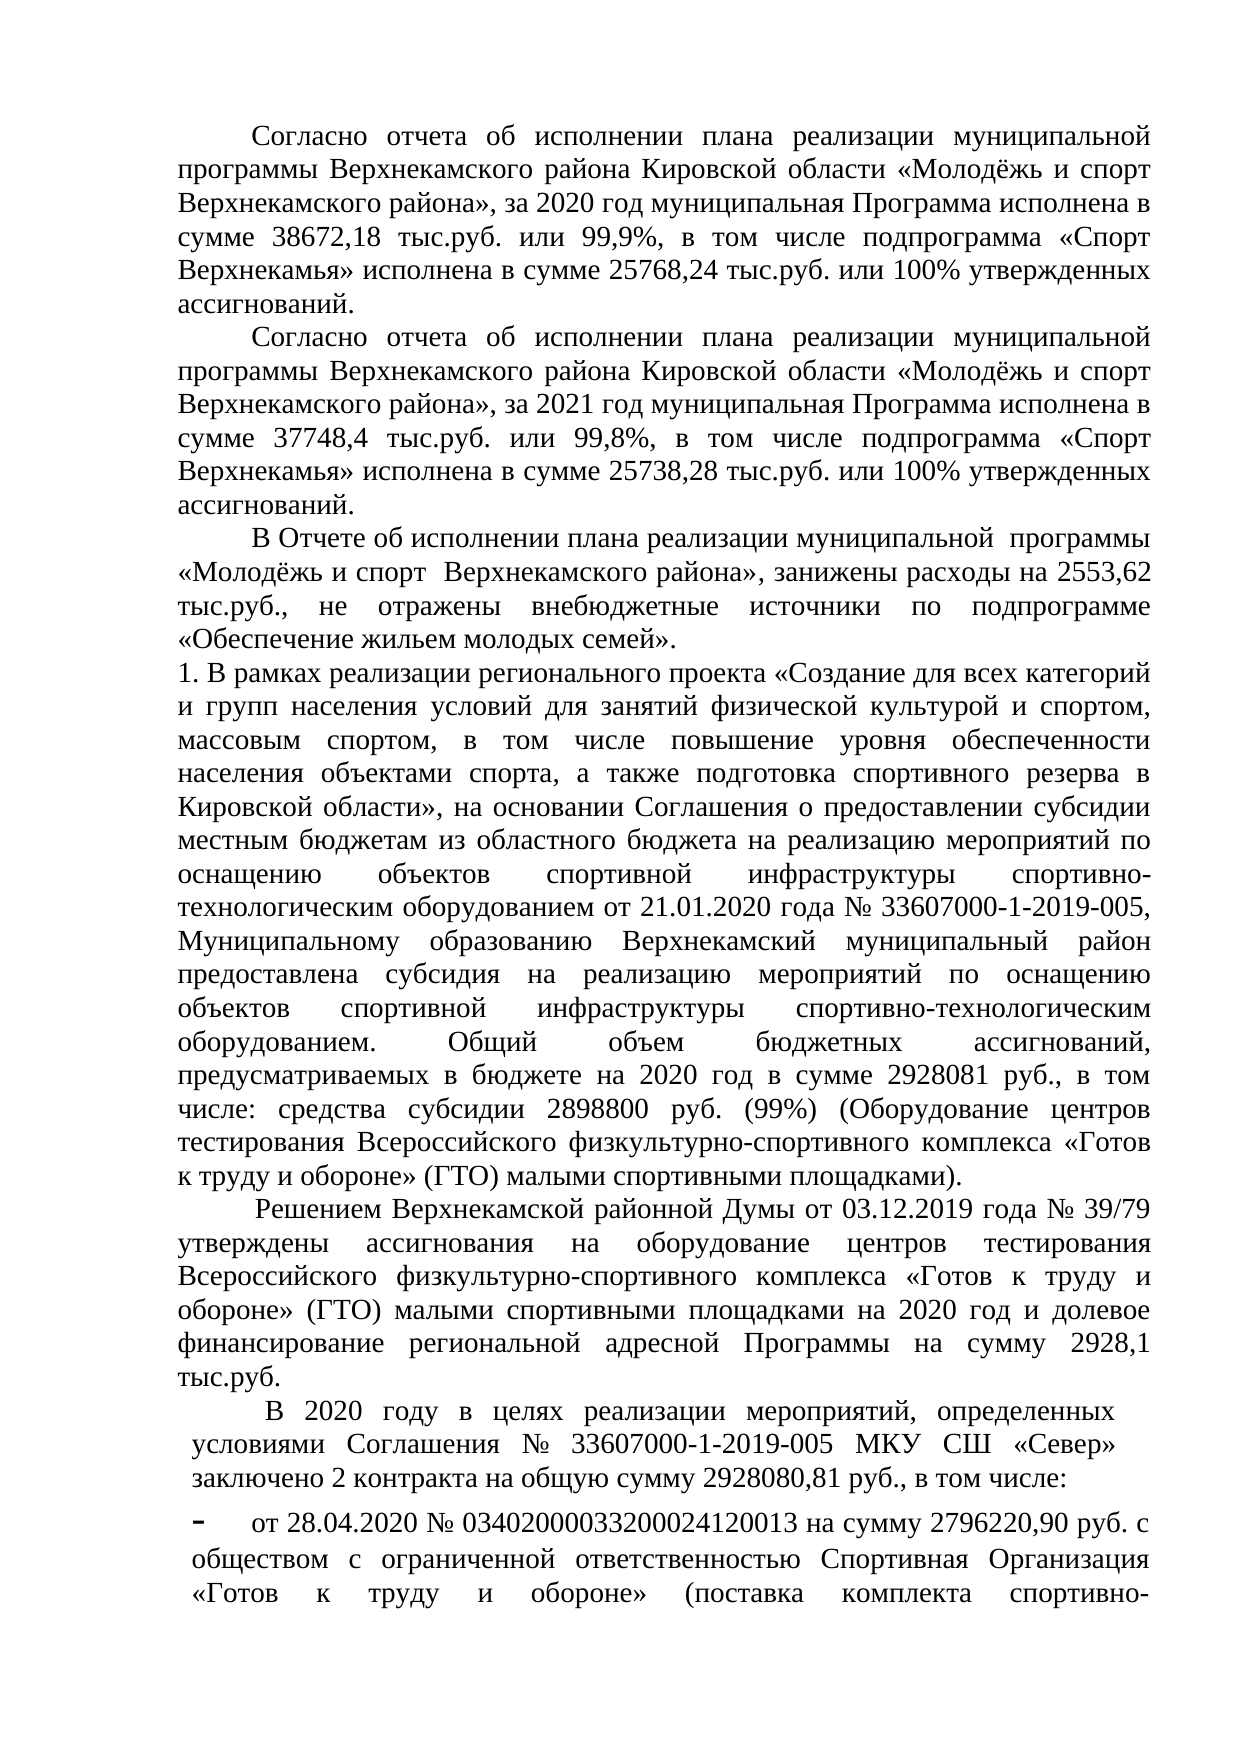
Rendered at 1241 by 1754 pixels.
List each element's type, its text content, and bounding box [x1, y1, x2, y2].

text 1. В рамках реализации регионального проекта «Создание для всех категорий и групп населения условий для занятий физической культурой и спортом, массовым спортом, в том числе повышение уровня обеспеченности населения объектами спорта, а также подготовка спортивного резерва в Кировской области», на основании Соглашения о предоставлении субсидии местным бюджетам из областного бюджета на реализацию мероприятий по оснащению объектов спортивной инфраструктуры спортивно-технологическим оборудованием от 21.01.2020 года № 33607000-1-2019-005, Муниципальному образованию Верхнекамский муниципальный район предоставлена субсидия на реализацию мероприятий по оснащению объектов спортивной инфраструктуры спортивно-технологическим оборудованием. Общий объем бюджетных ассигнований, предусматриваемых в бюджете на 2020 год в сумме 2928081 руб., в том числе: средства субсидии 2898800 руб. (99%) (Оборудование центров тестирования Всероссийского физкультурно-спортивного комплекса «Готов к труду и обороне» (ГТО) малыми спортивными площадками). [177, 655, 1152, 1191]
text В Отчете об исполнении плана реализации муниципальной программы «Молодёжь и спорт Верхнекамского района», занижены расходы на 2553,62 тыс.руб., не отражены внебюджетные источники по подпрограмме «Обеспечение жильем молодых семей». [177, 521, 1152, 655]
text В 2020 году в целях реализации мероприятий, определенных условиями Соглашения № 33607000-1-2019-005 МКУ СШ «Север» заключено 2 контракта на общую сумму 2928080,81 руб., в том числе: [191, 1393, 1116, 1493]
text Согласно отчета об исполнении плана реализации муниципальной программы Верхнекамского района Кировской области «Молодёжь и спорт Верхнекамского района», за 2021 год муниципальная Программа исполнена в сумме 37748,4 тыс.руб. или 99,8%, в том числе подпрограмма «Спорт Верхнекамья» исполнена в сумме 25738,28 тыс.руб. или 100% утвержденных ассигнований. [177, 319, 1152, 521]
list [191, 1493, 1150, 1608]
text Решением Верхнекамской районной Думы от 03.12.2019 года № 39/79 утверждены ассигнования на оборудование центров тестирования Всероссийского физкультурно-спортивного комплекса «Готов к труду и обороне» (ГТО) малыми спортивными площадками на 2020 год и долевое финансирование региональной адресной Программы на сумму 2928,1 тыс.руб. [177, 1191, 1152, 1393]
text Согласно отчета об исполнении плана реализации муниципальной программы Верхнекамского района Кировской области «Молодёжь и спорт Верхнекамского района», за 2020 год муниципальная Программа исполнена в сумме 38672,18 тыс.руб. или 99,9%, в том числе подпрограмма «Спорт Верхнекамья» исполнена в сумме 25768,24 тыс.руб. или 100% утвержденных ассигнований. [177, 118, 1152, 319]
